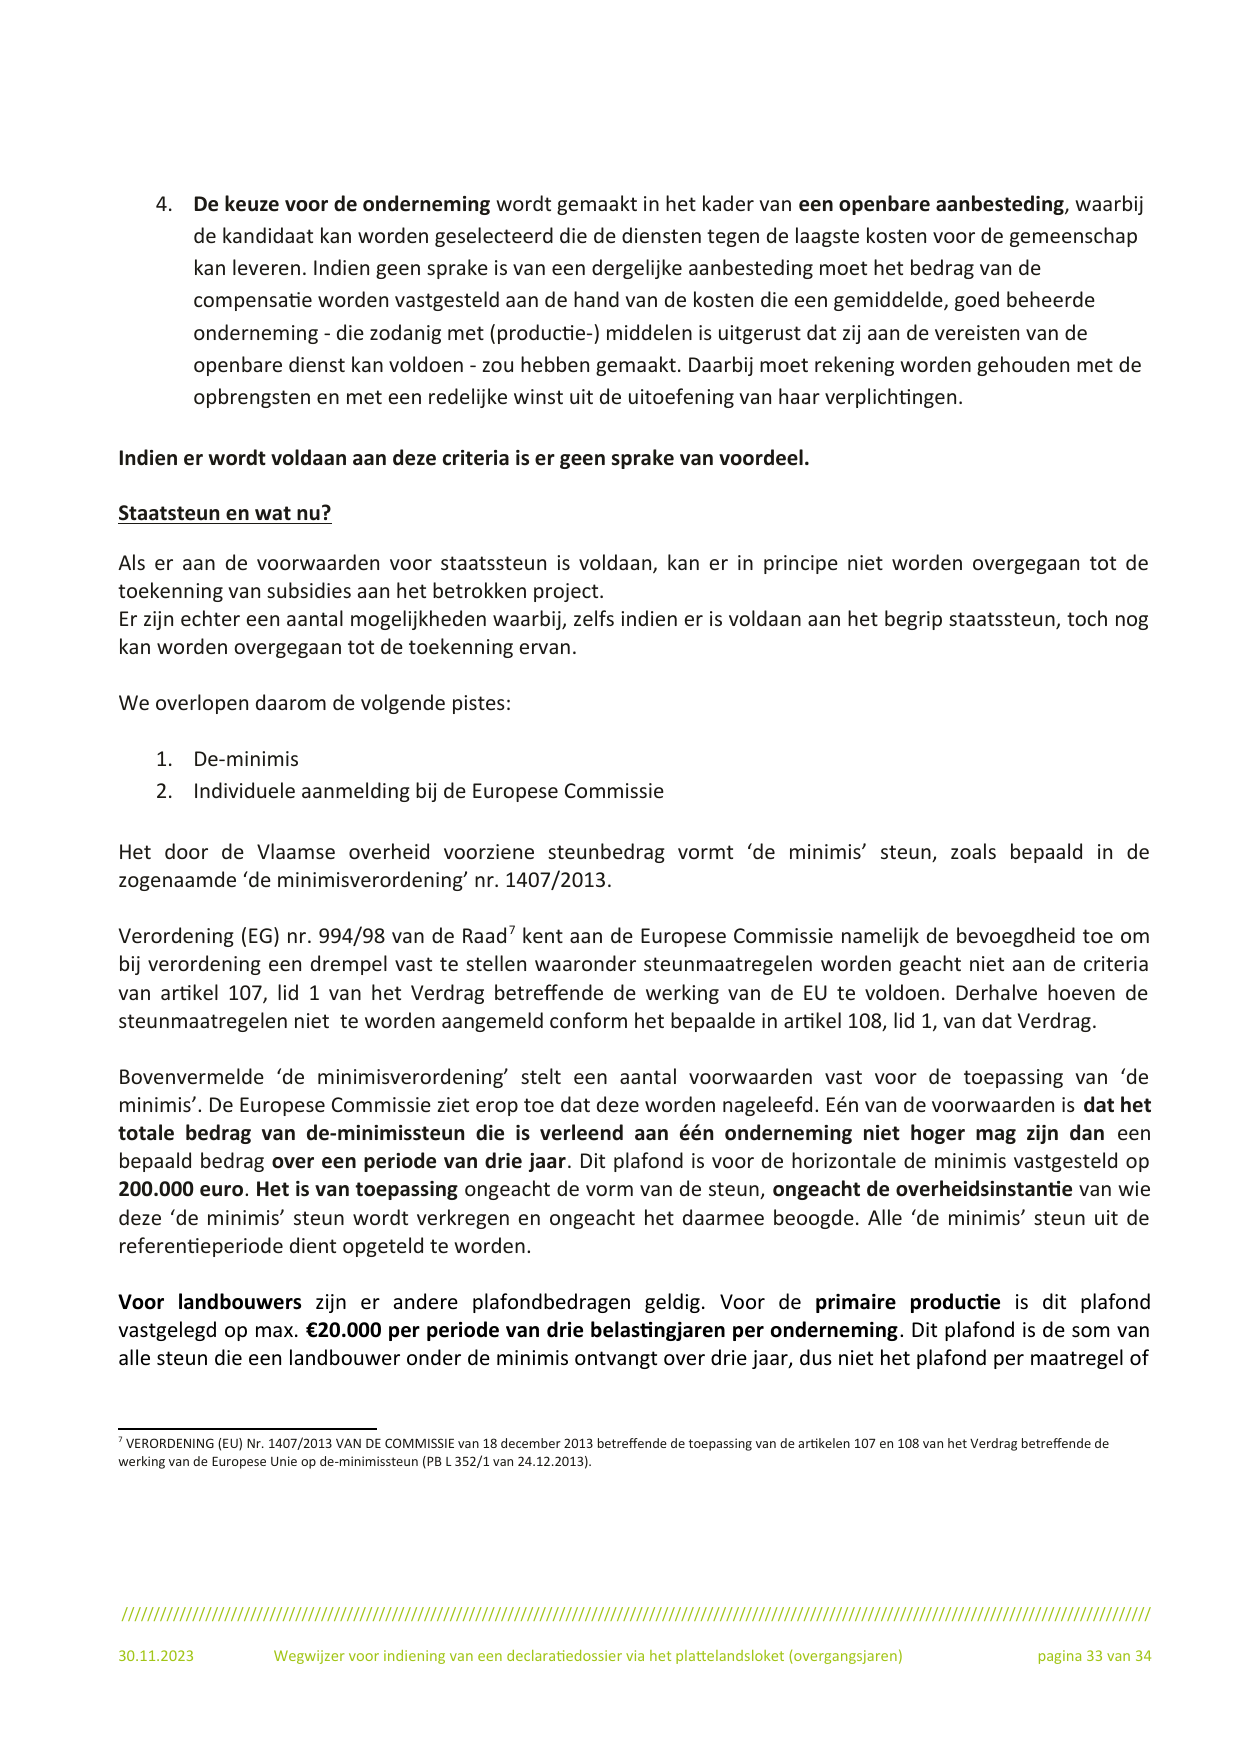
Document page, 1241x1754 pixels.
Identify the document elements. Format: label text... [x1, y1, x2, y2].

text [118, 1287, 1152, 1371]
text We overlopen daarom de volgende pistes: [118, 688, 1152, 716]
list De-minimis [156, 744, 1152, 772]
text Het door de Vlaamse overheid voorziene steunbedrag vormt ‘de minimis’ steun, zoals bepaald in de zogenaamde ‘de minimisverordening’ nr. 1407/2013. [118, 837, 1152, 893]
text Indien er wordt voldaan aan deze criteria is er geen sprake van voordeel. [118, 442, 1152, 471]
text Er zijn echter een aantal mogelijkheden waarbij, zelfs indien er is voldaan aan het begrip staatssteun, toch nog kan worden overgegaan tot de toekenning ervan. [118, 604, 1152, 660]
text Verordening (EG) nr. 994/98 van de Raad kent aan de Europese Commissie namelijk de bevoegdheid toe om bij verordening een drempel vast te stellen waaronder steunmaatregelen worden geacht niet aan de criteria van artikel 107, lid 1 van het Verdrag betreffende de werking van de EU te voldoen. Derhalve hoeven de steunmaatregelen niet te worden aangemeld conform het bepaalde in artikel 108, lid 1, van dat Verdrag. [118, 921, 1152, 1034]
text Bovenvermelde ‘de minimisverordening’ stelt een aantal voorwaarden vast voor de toepassing van ‘de minimis’. De Europese Commissie ziet erop toe dat deze worden nageleefd. Eén van de voorwaarden is dat het totale bedrag van de-minimissteun die is verleend aan één onderneming niet hoger mag zijn dan een bepaald bedrag over een periode van drie jaar. Dit plafond is voor de horizontale de minimis vastgesteld op 200.000 euro. Het is van toepassing ongeacht de vorm van de steun, ongeacht de overheidsinstantie van wie deze ‘de minimis’ steun wordt verkregen en ongeacht het daarmee beoogde. Alle ‘de minimis’ steun uit de referentieperiode dient opgeteld te worden. [118, 1062, 1152, 1259]
list Staatsteun en wat nu? [118, 498, 1152, 527]
text Als er aan de voorwaarden voor staatssteun is voldaan, kan er in principe niet worden overgegaan tot de toekenning van subsidies aan het betrokken project. [118, 547, 1152, 604]
list Individuele aanmelding bij de Europese Commissie [156, 776, 1152, 804]
list De keuze voor de onderneming wordt gemaakt in het kader van een openbare aanbesteding, waarbij de kandidaat kan worden geselecteerd die de diensten tegen de laagste kosten voor de gemeenschap kan leveren. Indien geen sprake is van een dergelijke aanbesteding moet het bedrag van de compensatie worden vastgesteld aan de hand van de kosten die een gemiddelde, goed beheerde onderneming - die zodanig met (productie-) middelen is uitgerust dat zij aan de vereisten van de openbare dienst kan voldoen - zou hebben gemaakt. Daarbij moet rekening worden gehouden met de opbrengsten en met een redelijke winst uit de uitoefening van haar verplichtingen. [156, 189, 1152, 410]
